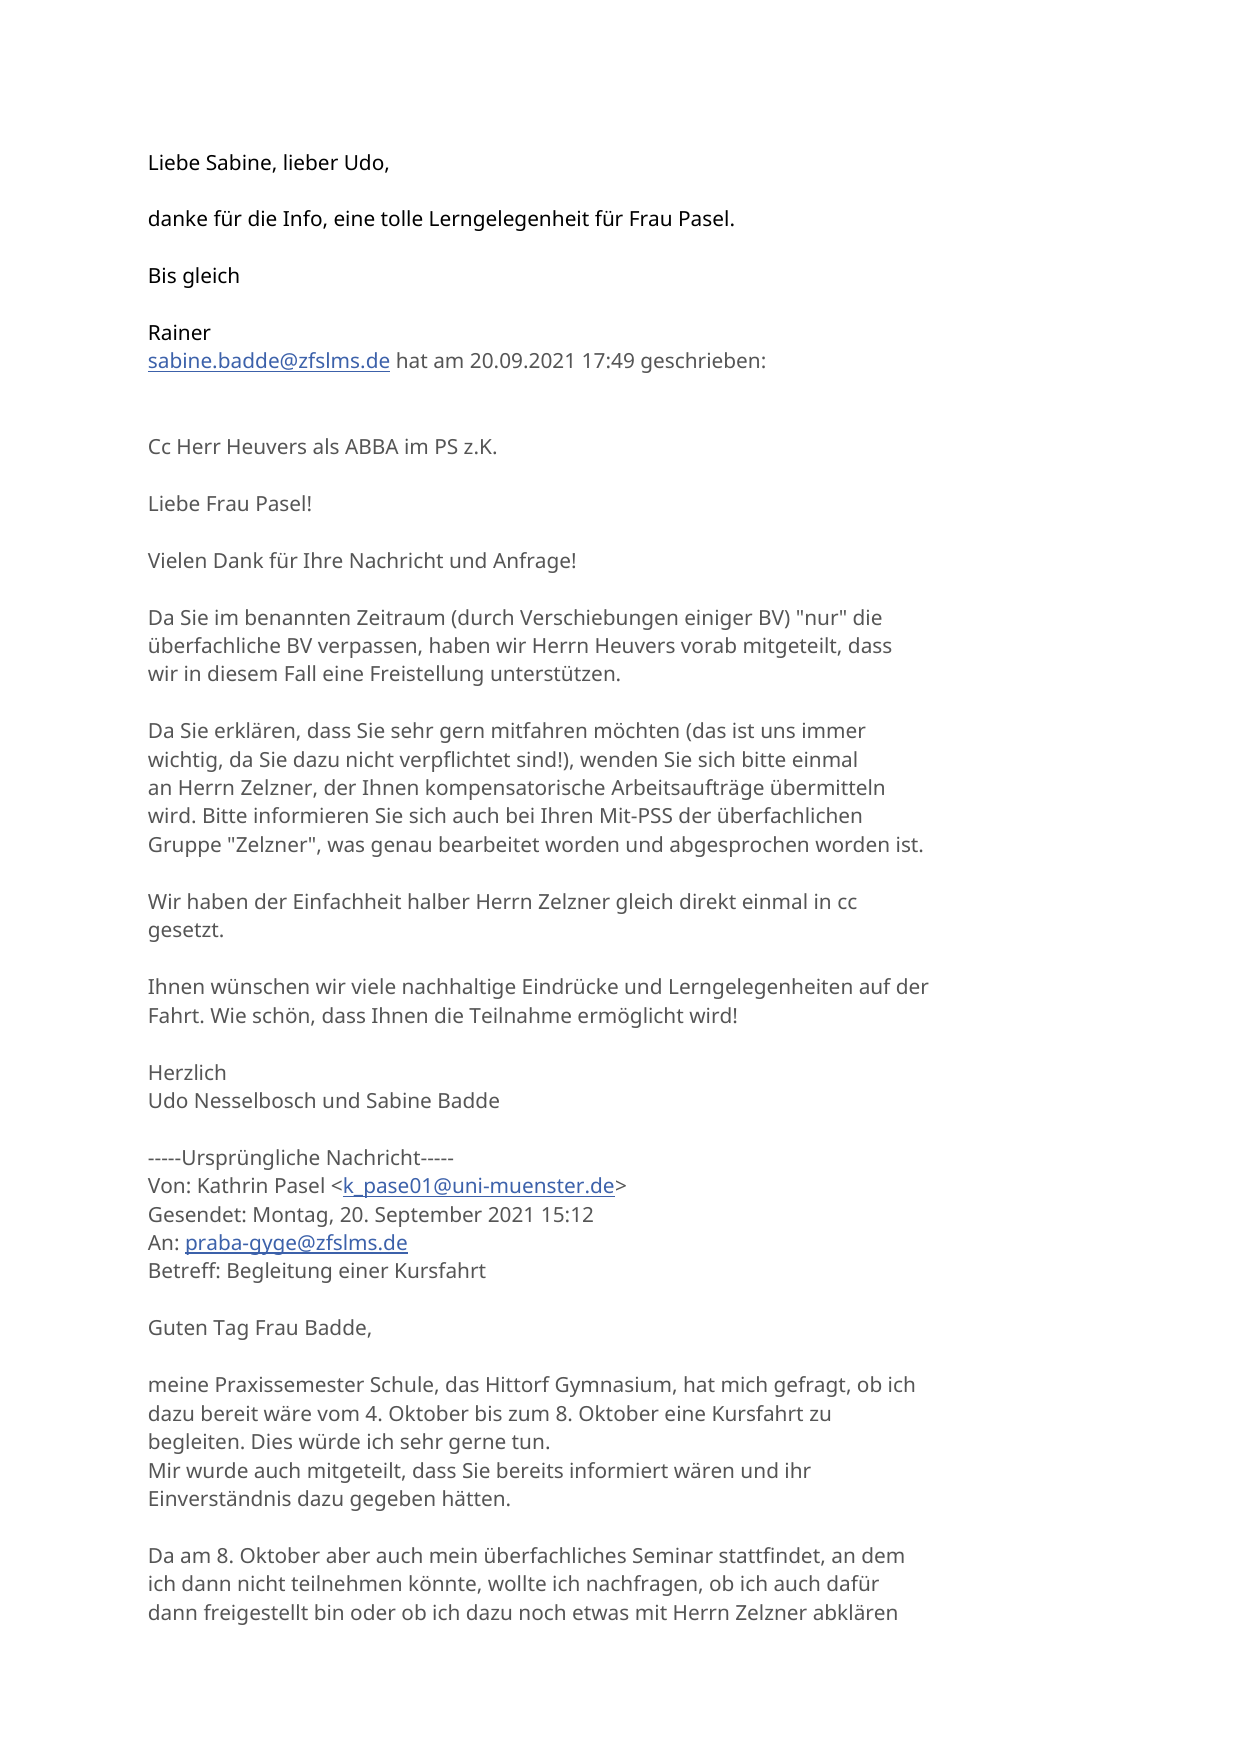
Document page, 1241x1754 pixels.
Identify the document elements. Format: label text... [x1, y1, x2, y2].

text Guten Tag Frau Badde, [148, 1313, 1093, 1342]
text Bis gleich [148, 261, 1093, 290]
text -----Ursprüngliche Nachricht----- [148, 1143, 1093, 1171]
text Fahrt. Wie schön, dass Ihnen die Teilnahme ermöglicht wird! [148, 1001, 1093, 1029]
text Liebe Frau Pasel! [148, 489, 1093, 517]
text Gruppe "Zelzner", was genau bearbeitet worden und abgesprochen worden ist. [148, 830, 1093, 858]
text wir in diesem Fall eine Freistellung unterstützen. [148, 659, 1093, 688]
text An: praba-gyge@zfslms.de [148, 1228, 1093, 1257]
text Cc Herr Heuvers als ABBA im PS z.K. [148, 432, 1093, 460]
text Vielen Dank für Ihre Nachricht und Anfrage! [148, 546, 1093, 574]
text Herzlich [148, 1058, 1093, 1086]
text wird. Bitte informieren Sie sich auch bei Ihren Mit-PSS der überfachlichen [148, 802, 1093, 830]
text sabine.badde@zfslms.de hat am 20.09.2021 17:49 geschrieben: [148, 347, 1093, 375]
text Da Sie erklären, dass Sie sehr gern mitfahren möchten (das ist uns immer [148, 716, 1093, 745]
text Da Sie im benannten Zeitraum (durch Verschiebungen einiger BV) "nur" die [148, 603, 1093, 631]
text Rainer [148, 318, 1093, 347]
text Ihnen wünschen wir viele nachhaltige Eindrücke und Lerngelegenheiten auf der [148, 972, 1093, 1001]
text wichtig, da Sie dazu nicht verpflichtet sind!), wenden Sie sich bitte einmal [148, 745, 1093, 773]
text Mir wurde auch mitgeteilt, dass Sie bereits informiert wären und ihr [148, 1456, 1093, 1484]
text Da am 8. Oktober aber auch mein überfachliches Seminar stattfindet, an dem [148, 1541, 1093, 1569]
text überfachliche BV verpassen, haben wir Herrn Heuvers vorab mitgeteilt, dass [148, 631, 1093, 659]
text begleiten. Dies würde ich sehr gerne tun. [148, 1427, 1093, 1456]
text danke für die Info, eine tolle Lerngelegenheit für Frau Pasel. [148, 204, 1093, 233]
text Gesendet: Montag, 20. September 2021 15:12 [148, 1200, 1093, 1228]
text gesetzt. [148, 915, 1093, 944]
text Wir haben der Einfachheit halber Herrn Zelzner gleich direkt einmal in cc [148, 887, 1093, 915]
text an Herrn Zelzner, der Ihnen kompensatorische Arbeitsaufträge übermitteln [148, 773, 1093, 802]
text ich dann nicht teilnehmen könnte, wollte ich nachfragen, ob ich auch dafür [148, 1569, 1093, 1598]
text Einverständnis dazu gegeben hätten. [148, 1484, 1093, 1513]
text Betreff: Begleitung einer Kursfahrt [148, 1257, 1093, 1285]
text dann freigestellt bin oder ob ich dazu noch etwas mit Herrn Zelzner abklären [148, 1598, 1093, 1626]
text Von: Kathrin Pasel <k_pase01@uni-muenster.de> [148, 1171, 1093, 1200]
text Liebe Sabine, lieber Udo, [148, 148, 1093, 176]
text Udo Nesselbosch und Sabine Badde [148, 1086, 1093, 1114]
text meine Praxissemester Schule, das Hittorf Gymnasium, hat mich gefragt, ob ich [148, 1370, 1093, 1399]
text dazu bereit wäre vom 4. Oktober bis zum 8. Oktober eine Kursfahrt zu [148, 1399, 1093, 1427]
